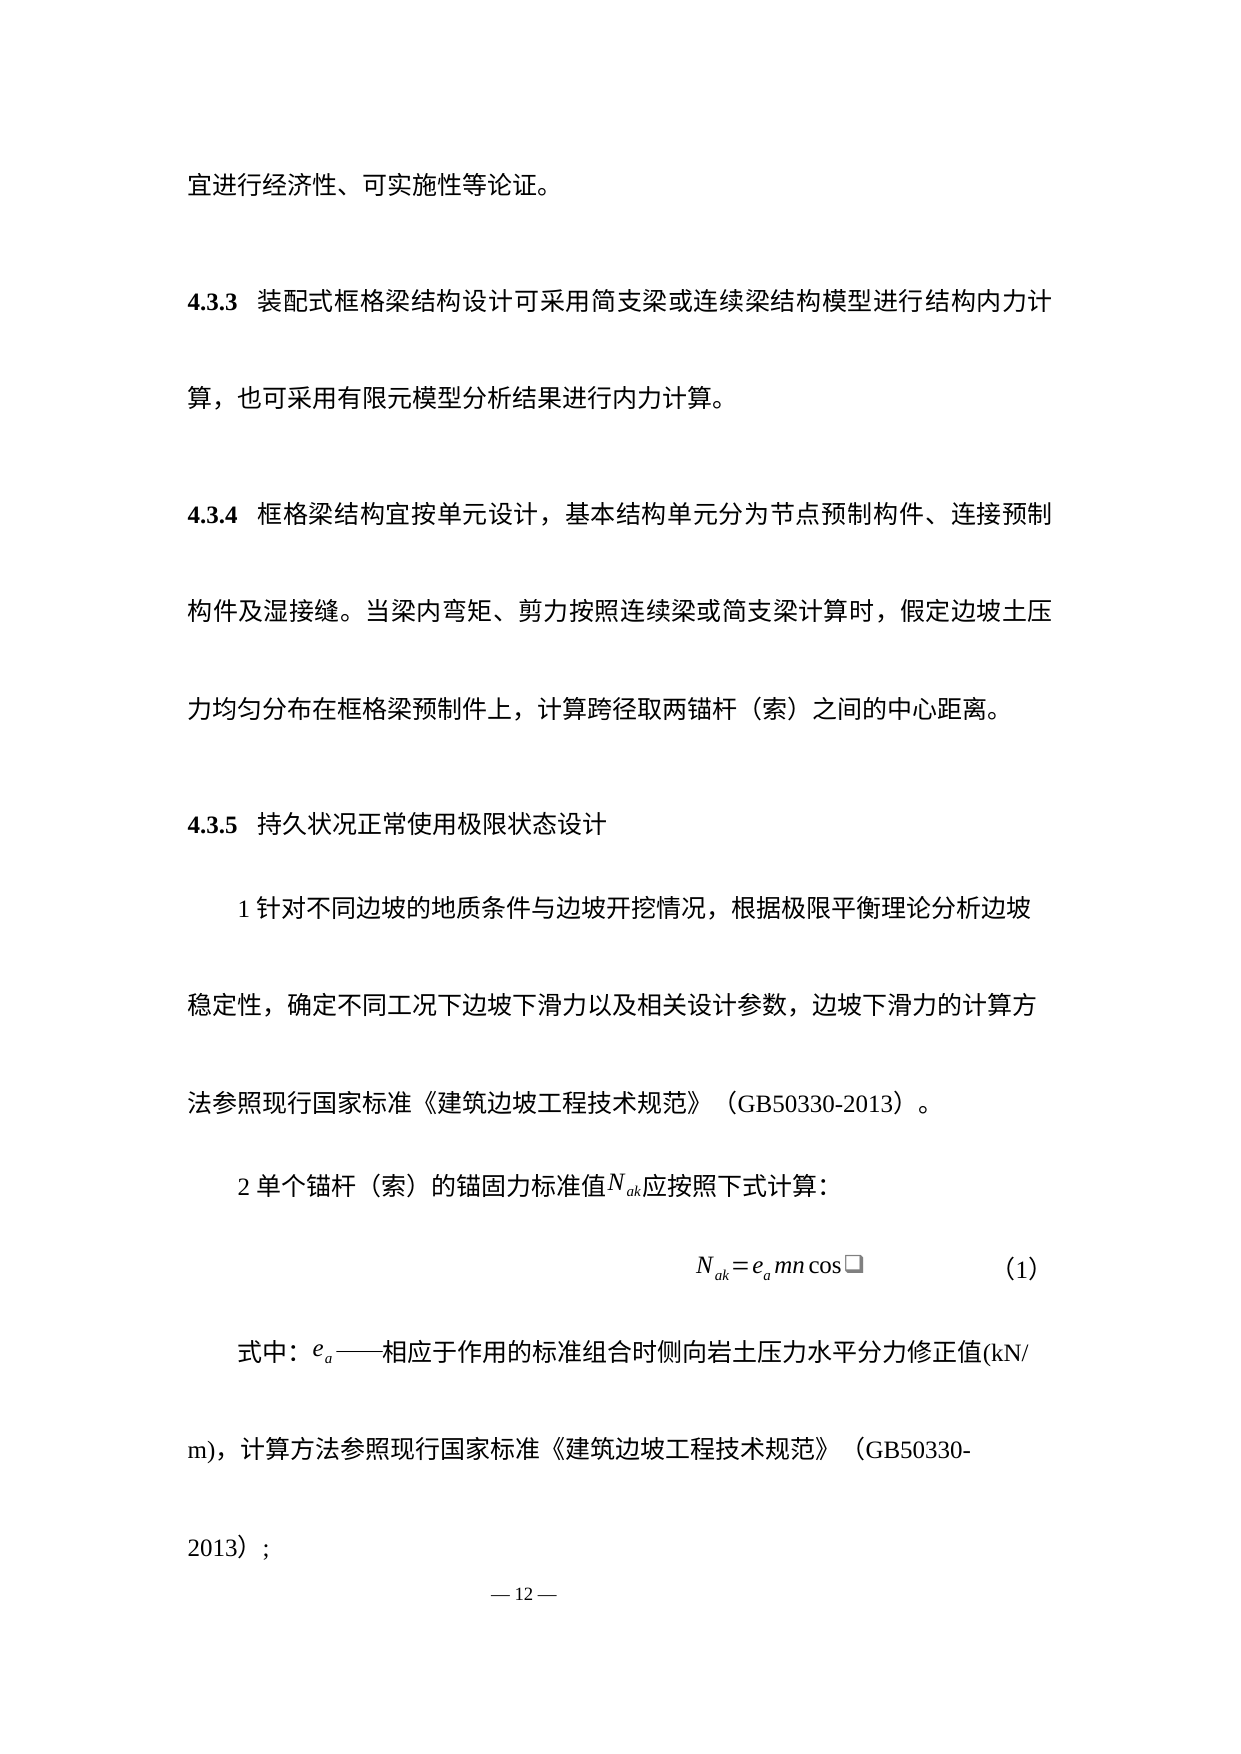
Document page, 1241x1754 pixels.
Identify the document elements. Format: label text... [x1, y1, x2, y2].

text 2 单个锚杆（索）的锚固力标准值应按照下式计算： [187, 1152, 1053, 1217]
list 持久状况正常使用极限状态设计 [187, 791, 1053, 856]
text 1 针对不同边坡的地质条件与边坡开挖情况，根据极限平衡理论分析边坡稳定性，确定不同工况下边坡下滑力以及相关设计参数，边坡下滑力的计算方法参照现行国家标准《建筑边坡工程技术规范》（GB50330-2013）。 [187, 874, 1053, 1134]
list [187, 151, 1053, 216]
list 框格梁结构宜按单元设计，基本结构单元分为节点预制构件、连接预制构件及湿接缝。当梁内弯矩、剪力按照连续梁或简支梁计算时，假定边坡土压力均匀分布在框格梁预制件上，计算跨径取两锚杆（索）之间的中心距离。 [187, 480, 1053, 740]
list 装配式框格梁结构设计可采用简支梁或连续梁结构模型进行结构内力计算，也可采用有限元模型分析结果进行内力计算。 [187, 267, 1053, 429]
text 式中：——相应于作用的标准组合时侧向岩土压力水平分力修正值(kN/m)，计算方法参照现行国家标准《建筑边坡工程技术规范》（GB50330-2013）; [187, 1318, 1053, 1578]
text （1） [187, 1235, 1053, 1300]
